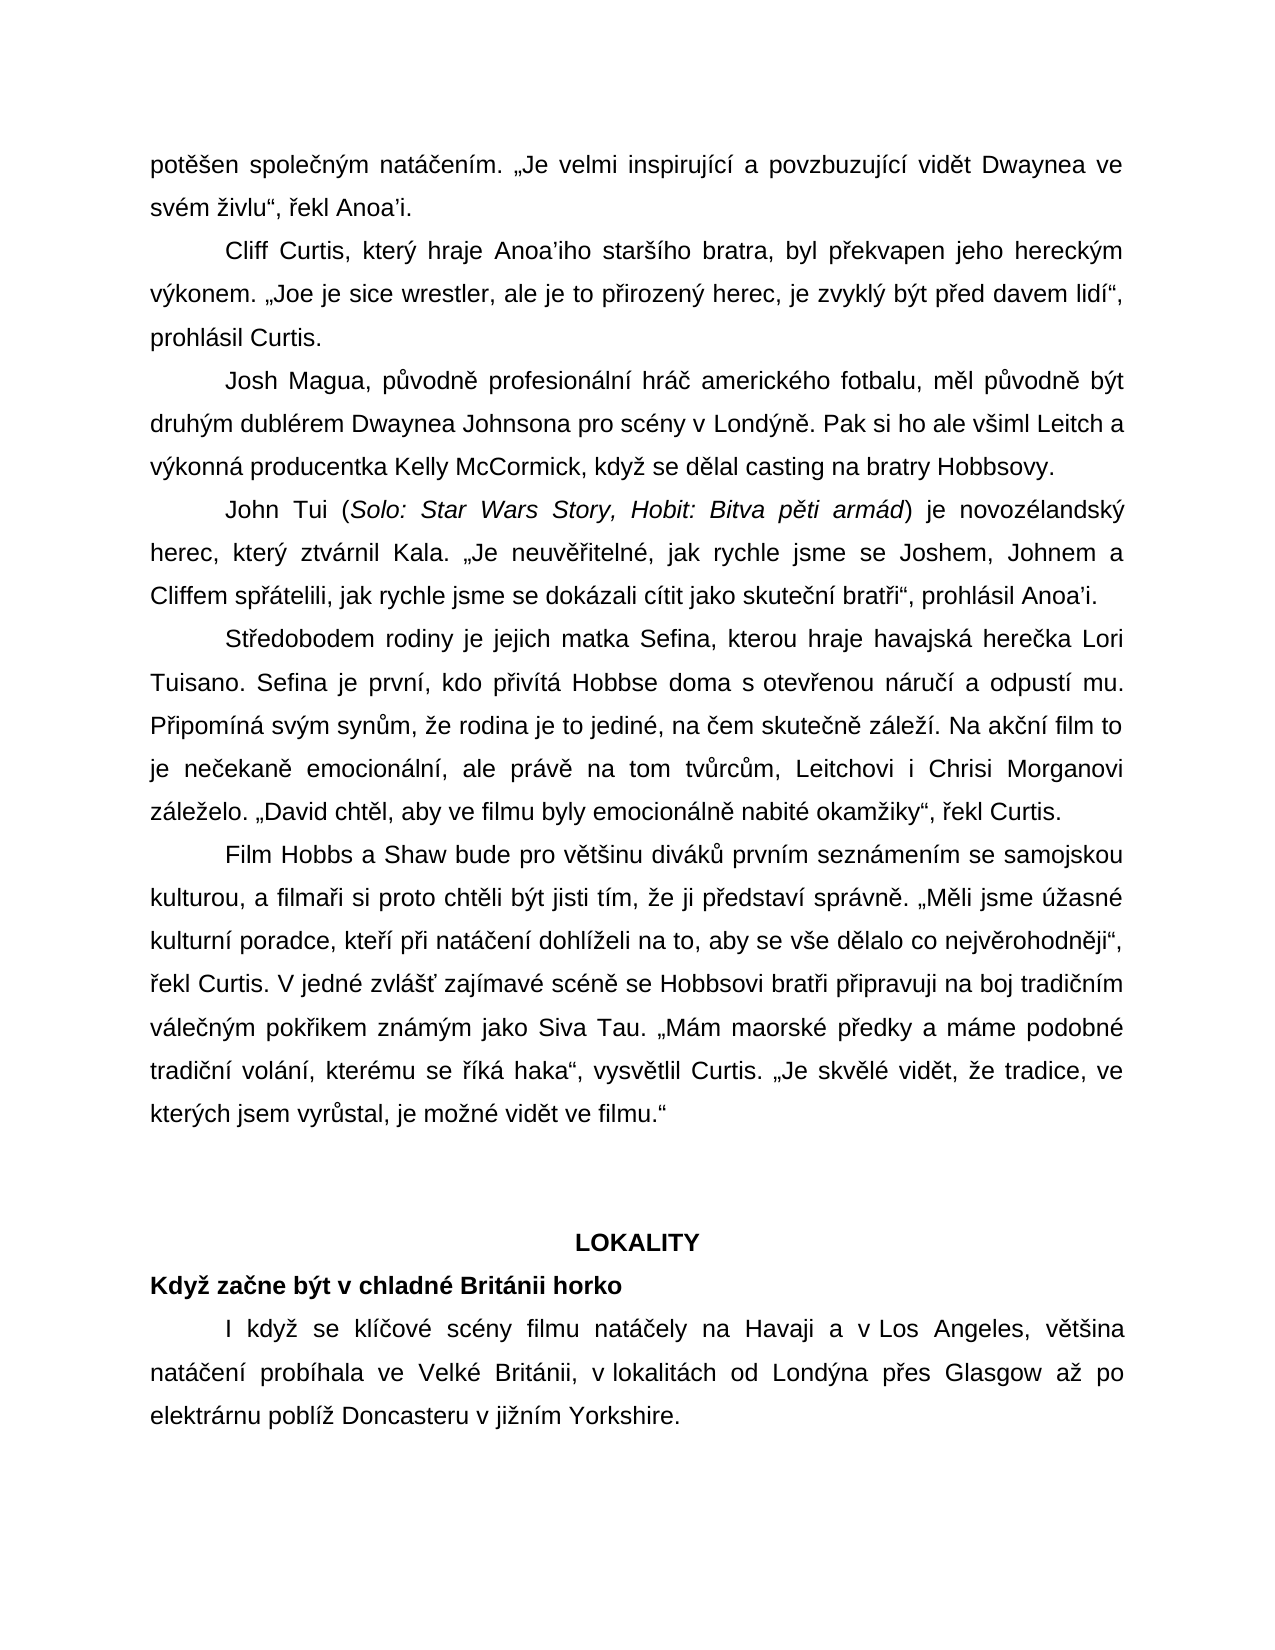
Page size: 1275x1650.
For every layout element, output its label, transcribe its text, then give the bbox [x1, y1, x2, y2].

text Film Hobbs a Shaw bude pro většinu diváků prvním seznámením se samojskou kulturou, a filmaři si proto chtěli být jisti tím, že ji představí správně. „Měli jsme úžasné kulturní poradce, kteří při natáčení dohlíželi na to, aby se vše dělalo co nejvěrohodněji“, řekl Curtis. V jedné zvlášť zajímavé scéně se Hobbsovi bratři připravuji na boj tradičním válečným pokřikem známým jako Siva Tau. „Mám maorské předky a máme podobné tradiční volání, kterému se říká haka“, vysvětlil Curtis. „Je skvělé vidět, že tradice, ve kterých jsem vyrůstal, je možné vidět ve filmu.“ [150, 840, 1125, 1127]
text I když se klíčové scény filmu natáčely na Havaji a v Los Angeles, většina natáčení probíhala ve Velké Británii, v lokalitách od Londýna přes Glasgow až po elektrárnu poblíž Doncasteru v jižním Yorkshire. [150, 1314, 1125, 1429]
text John Tui (Solo: Star Wars Story, Hobit: Bitva pěti armád) je novozélandský herec, který ztvárnil Kala. „Je neuvěřitelné, jak rychle jsme se Joshem, Johnem a Cliffem spřátelili, jak rychle jsme se dokázali cítit jako skuteční bratři“, prohlásil Anoa’i. [150, 495, 1125, 610]
text LOKALITY [150, 1228, 1125, 1257]
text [150, 150, 1125, 222]
text Když začne být v chladné Británii horko [150, 1271, 1125, 1300]
text Cliff Curtis, který hraje Anoa’iho staršího bratra, byl překvapen jeho hereckým výkonem. „Joe je sice wrestler, ale je to přirozený herec, je zvyklý být před davem lidí“, prohlásil Curtis. [150, 236, 1125, 351]
text Josh Magua, původně profesionální hráč amerického fotbalu, měl původně být druhým dublérem Dwaynea Johnsona pro scény v Londýně. Pak si ho ale všiml Leitch a výkonná producentka Kelly McCormick, když se dělal casting na bratry Hobbsovy. [150, 366, 1125, 481]
text Středobodem rodiny je jejich matka Sefina, kterou hraje havajská herečka Lori Tuisano. Sefina je první, kdo přivítá Hobbse doma s otevřenou náručí a odpustí mu. Připomíná svým synům, že rodina je to jediné, na čem skutečně záleží. Na akční film to je nečekaně emocionální, ale právě na tom tvůrcům, Leitchovi i Chrisi Morganovi záleželo. „David chtěl, aby ve filmu byly emocionálně nabité okamžiky“, řekl Curtis. [150, 624, 1125, 826]
